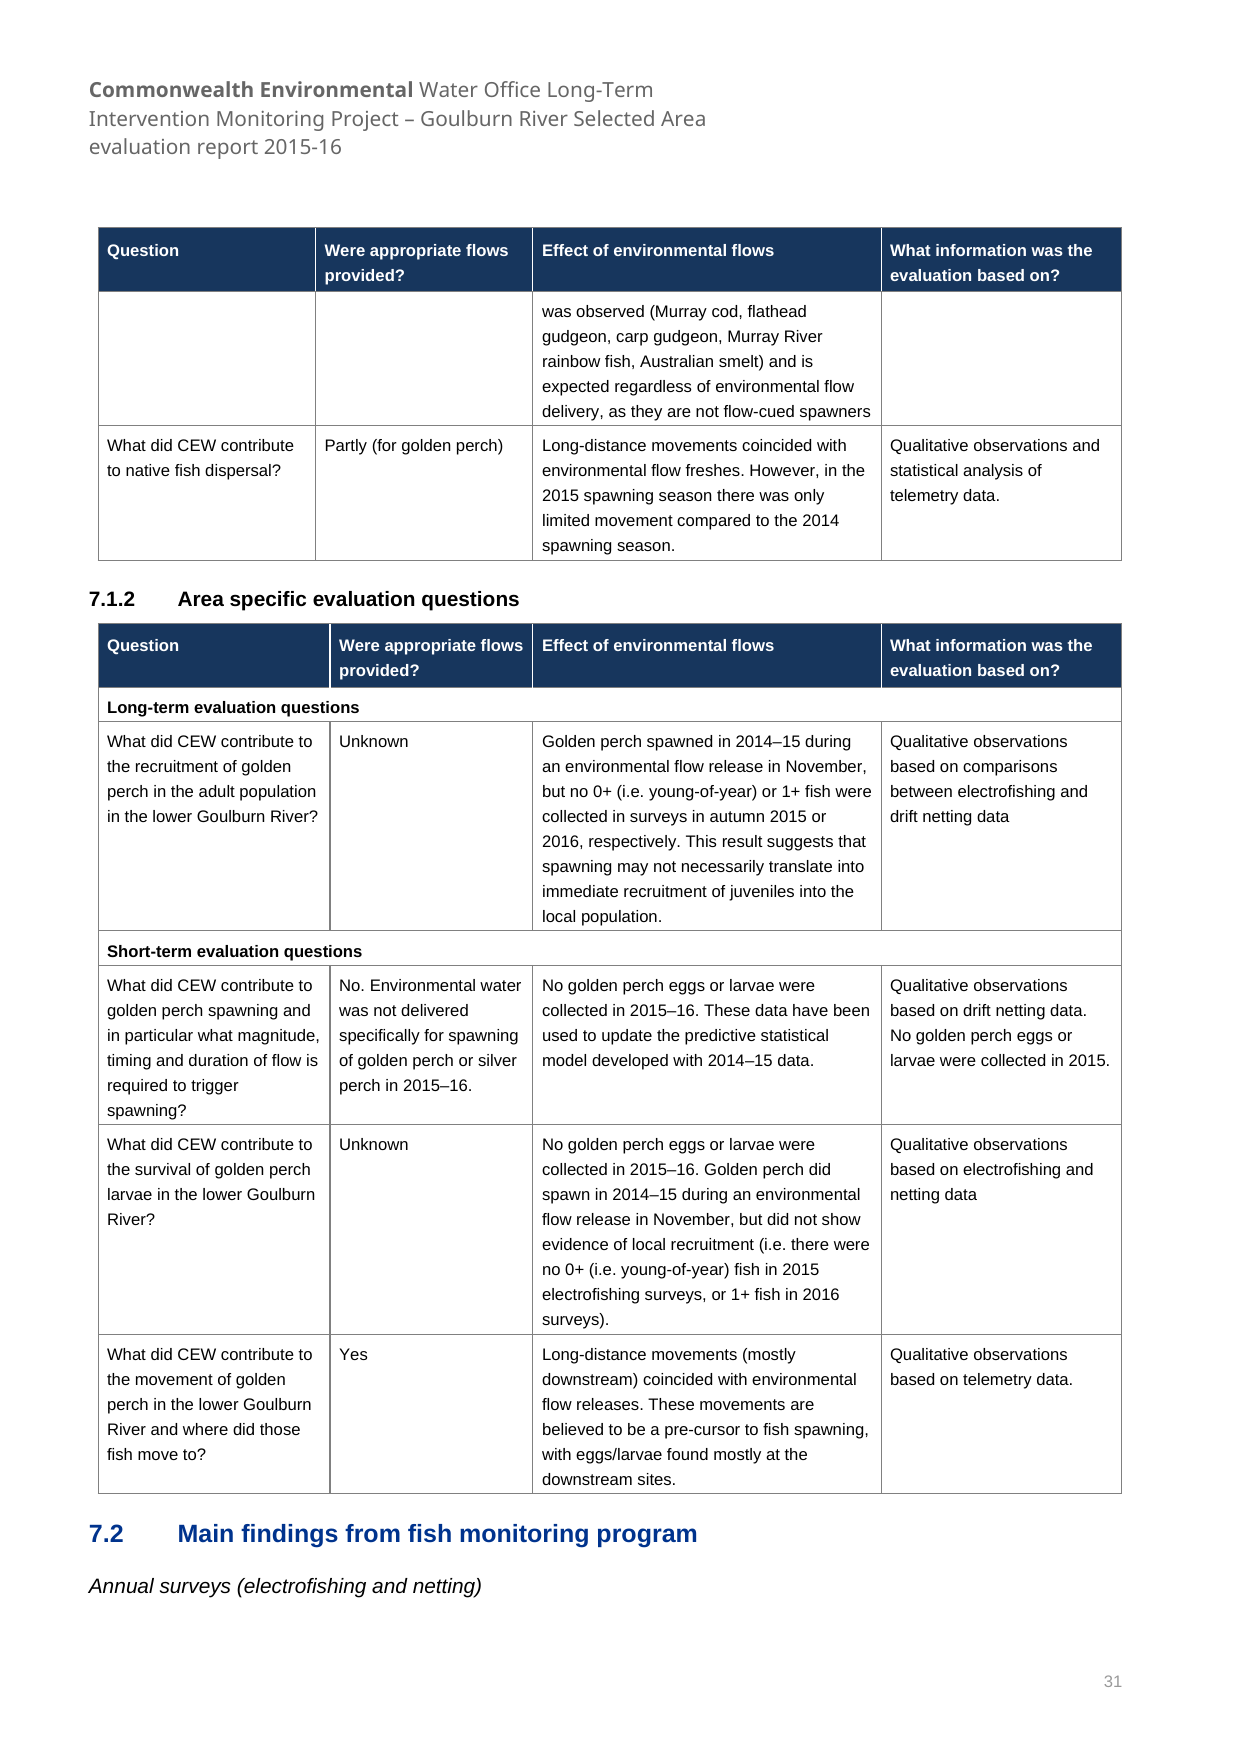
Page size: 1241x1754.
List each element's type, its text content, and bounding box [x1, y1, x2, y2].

table_cell Long-distance movements (mostly downstream) coincided with environmental flow releases. These movements are believed to be a pre-cursor to fish spawning, with eggs/larvae found mostly at the downstream sites. [533, 1335, 881, 1493]
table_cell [882, 292, 1121, 425]
text Annual surveys (electrofishing and netting) [89, 1573, 1122, 1598]
table_header What information was the evaluation based on? [882, 624, 1121, 687]
table_cell Unknown [331, 722, 532, 930]
table_cell What did CEW contribute to native fish dispersal? [99, 426, 315, 559]
table_header Were appropriate flows provided? [331, 624, 532, 687]
table_cell No golden perch eggs or larvae were collected in 2015–16. These data have been used to update the predictive statistical model developed with 2014–15 data. [533, 966, 881, 1124]
table_cell What did CEW contribute to the recruitment of golden perch in the adult population in the lower Goulburn River? [99, 722, 329, 930]
table_cell What did CEW contribute to the survival of golden perch larvae in the lower Goulburn River? [99, 1125, 329, 1333]
table_cell What did CEW contribute to golden perch spawning and in particular what magnitude, timing and duration of flow is required to trigger spawning? [99, 966, 329, 1124]
table_cell Unknown [331, 1125, 532, 1333]
table_cell Qualitative observations based on telemetry data. [882, 1335, 1121, 1493]
table_cell What did CEW contribute to the movement of golden perch in the lower Goulburn River and where did those fish move to? [99, 1335, 329, 1493]
table_cell Qualitative observations based on drift netting data. No golden perch eggs or larvae were collected in 2015. [882, 966, 1121, 1124]
table_cell Long-term evaluation questions [99, 688, 1121, 721]
table_cell Short-term evaluation questions [99, 931, 1121, 965]
table_cell Golden perch spawned in 2014–15 during an environmental flow release in November, but no 0+ (i.e. young-of-year) or 1+ fish were collected in surveys in autumn 2015 or 2016, respectively. This result suggests that spawning may not necessarily translate into immediate recruitment of juveniles into the local population. [533, 722, 881, 930]
table_cell No. Environmental water was not delivered specifically for spawning of golden perch or silver perch in 2015–16. [331, 966, 532, 1124]
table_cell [316, 292, 532, 425]
table_cell Long-distance movements coincided with environmental flow freshes. However, in the 2015 spawning season there was only limited movement compared to the 2014 spawning season. [533, 426, 881, 559]
table_header Effect of environmental flows [533, 228, 881, 291]
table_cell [533, 292, 881, 425]
table_cell Qualitative observations based on comparisons between electrofishing and drift netting data [882, 722, 1121, 930]
subtitle Area specific evaluation questions [89, 586, 1122, 611]
table_header Effect of environmental flows [533, 624, 881, 687]
table_cell Yes [331, 1335, 532, 1493]
subtitle Main findings from fish monitoring program [89, 1519, 1075, 1548]
table_cell No golden perch eggs or larvae were collected in 2015–16. Golden perch did spawn in 2014–15 during an environmental flow release in November, but did not show evidence of local recruitment (i.e. there were no 0+ (i.e. young-of-year) fish in 2015 electrofishing surveys, or 1+ fish in 2016 surveys). [533, 1125, 881, 1333]
table_cell Qualitative observations and statistical analysis of telemetry data. [882, 426, 1121, 559]
table_header Were appropriate flows provided? [316, 228, 532, 291]
table_header Question [99, 228, 315, 291]
table_cell Partly (for golden perch) [316, 426, 532, 559]
table_header Question [99, 624, 329, 687]
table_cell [99, 292, 315, 425]
table_cell Qualitative observations based on electrofishing and netting data [882, 1125, 1121, 1333]
table_header What information was the evaluation based on? [882, 228, 1121, 291]
